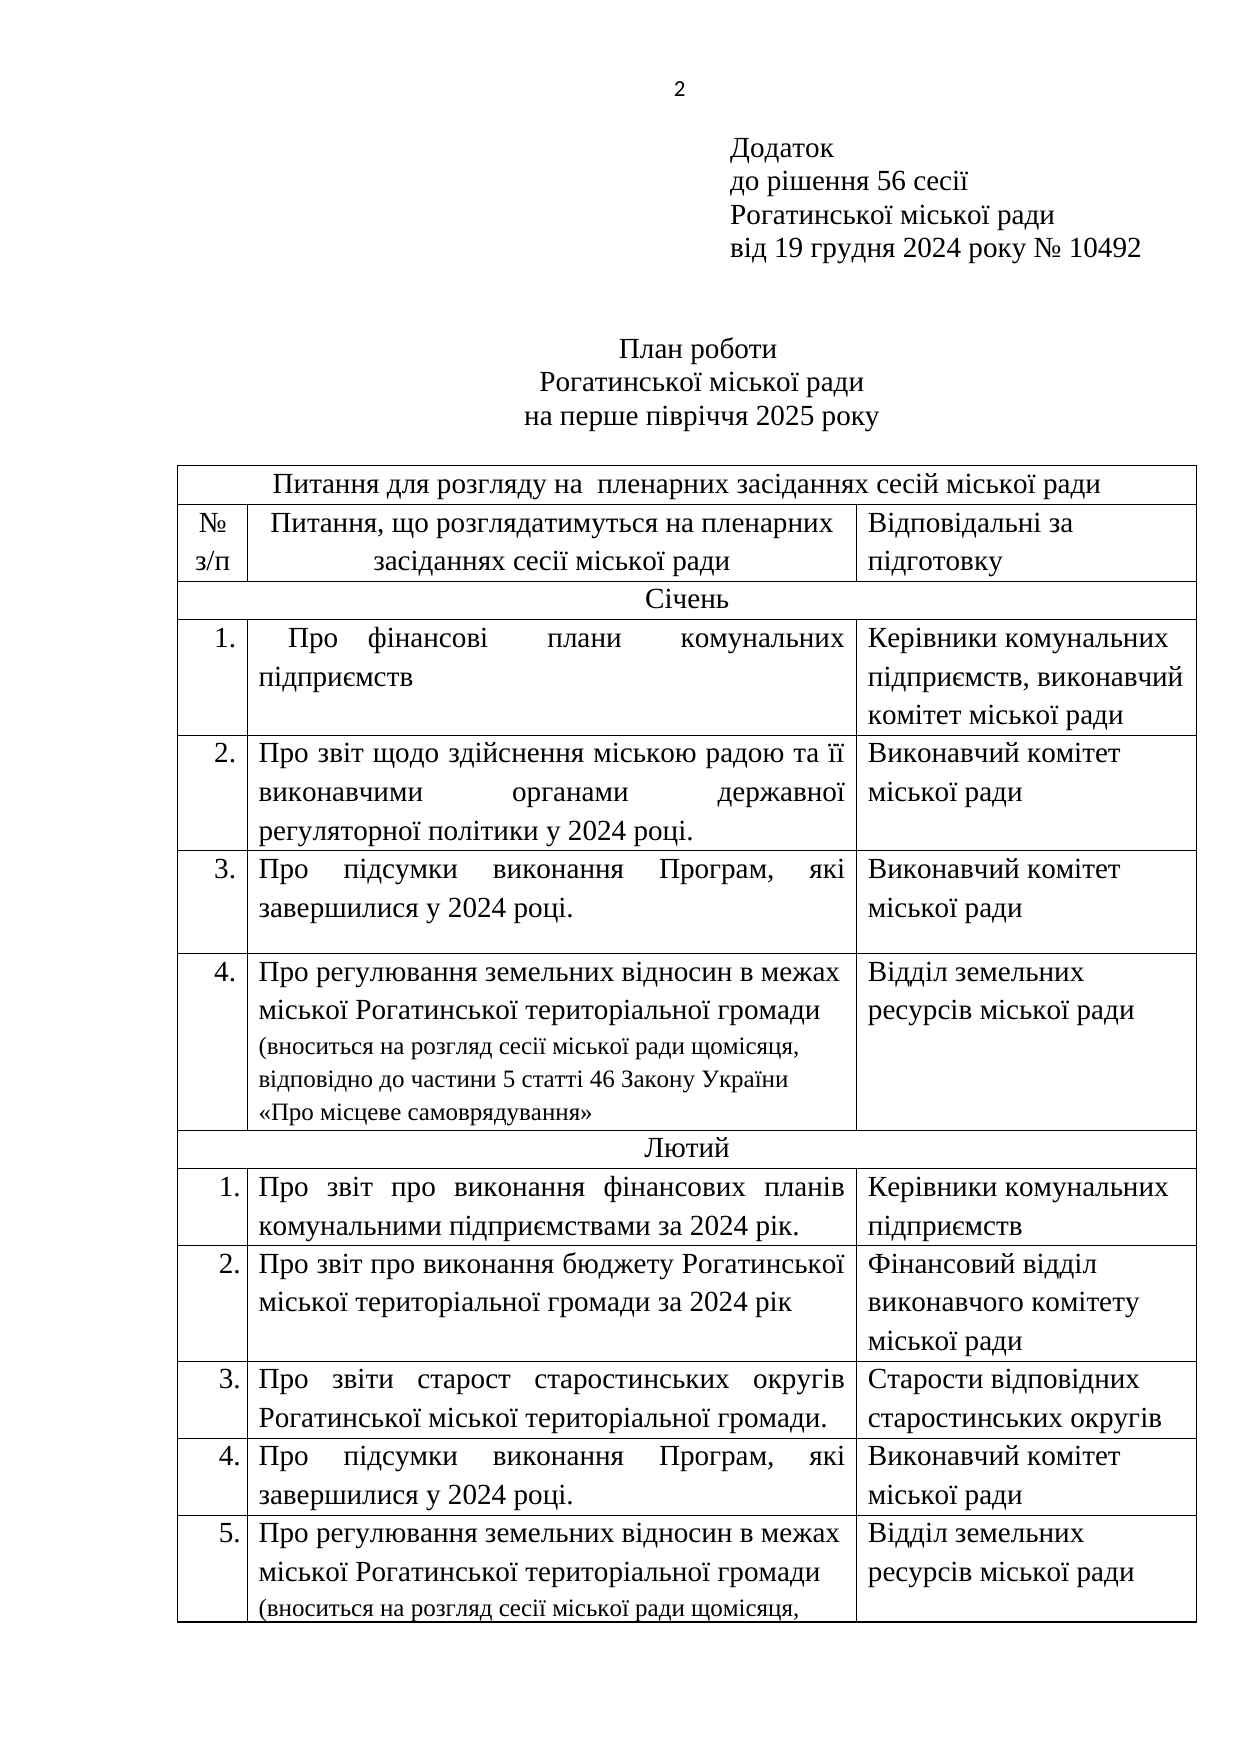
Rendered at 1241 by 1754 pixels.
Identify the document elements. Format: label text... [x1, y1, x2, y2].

text до рішення 56 сесії [650, 163, 1181, 197]
table_cell Відділ земельних ресурсів міської ради [857, 954, 1196, 1129]
table_cell Виконавчий комітет міської ради [857, 851, 1196, 953]
text на перше півріччя 2025 року [177, 398, 1181, 432]
table_cell Питання, що розглядатимуться на пленарних засіданнях сесії міської ради [248, 505, 856, 581]
text План роботи [177, 331, 1181, 364]
table_cell [178, 1516, 247, 1621]
table_cell Про звіт про виконання бюджету Рогатинської міської територіальної громади за 2024 рік [248, 1246, 856, 1361]
table_cell Про підсумки виконання Програм, які завершилися у 2024 році. [248, 851, 856, 953]
text від 19 грудня 2024 року № 10492 [650, 230, 1181, 264]
table_cell Про фінансові плани комунальних підприємств [248, 620, 856, 734]
table_cell [178, 1362, 247, 1437]
table_cell [178, 1246, 247, 1361]
text Додаток [650, 130, 1181, 163]
table_cell Керівники комунальних підприємств [857, 1169, 1196, 1245]
table_cell Відповідальні за підготовку [857, 505, 1196, 581]
table_header Питання для розгляду на пленарних засіданнях сесій міської ради [178, 466, 1196, 504]
text Рогатинської міської ради [177, 364, 1181, 398]
text Рогатинської міської ради [650, 197, 1181, 230]
table_cell Про підсумки виконання Програм, які завершилися у 2024 році. [248, 1439, 856, 1514]
table_cell Січень [178, 582, 1196, 619]
table_cell [178, 1169, 247, 1245]
table_cell № з/п [178, 505, 247, 581]
table_cell [178, 954, 247, 1129]
table_cell [178, 736, 247, 850]
table_cell Виконавчий комітет міської ради [857, 1439, 1196, 1514]
table_cell Про звіт про виконання фінансових планів комунальними підприємствами за 2024 рік. [248, 1169, 856, 1245]
table_cell Старости відповідних старостинських округів [857, 1362, 1196, 1437]
table_cell Про звіти старост старостинських округів Рогатинської міської територіальної громади. [248, 1362, 856, 1437]
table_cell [248, 1516, 856, 1621]
table_cell [178, 1439, 247, 1514]
table_cell Керівники комунальних підприємств, виконавчий комітет міської ради [857, 620, 1196, 734]
table_cell [178, 620, 247, 734]
table_cell Виконавчий комітет міської ради [857, 736, 1196, 850]
table_cell [178, 851, 247, 953]
table_cell Фінансовий відділ виконавчого комітету міської ради [857, 1246, 1196, 1361]
table_cell Лютий [178, 1131, 1196, 1168]
table_cell Про звіт щодо здійснення міською радою та її виконавчими органами державної регуляторної політики у 2024 році. [248, 736, 856, 850]
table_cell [857, 1516, 1196, 1621]
